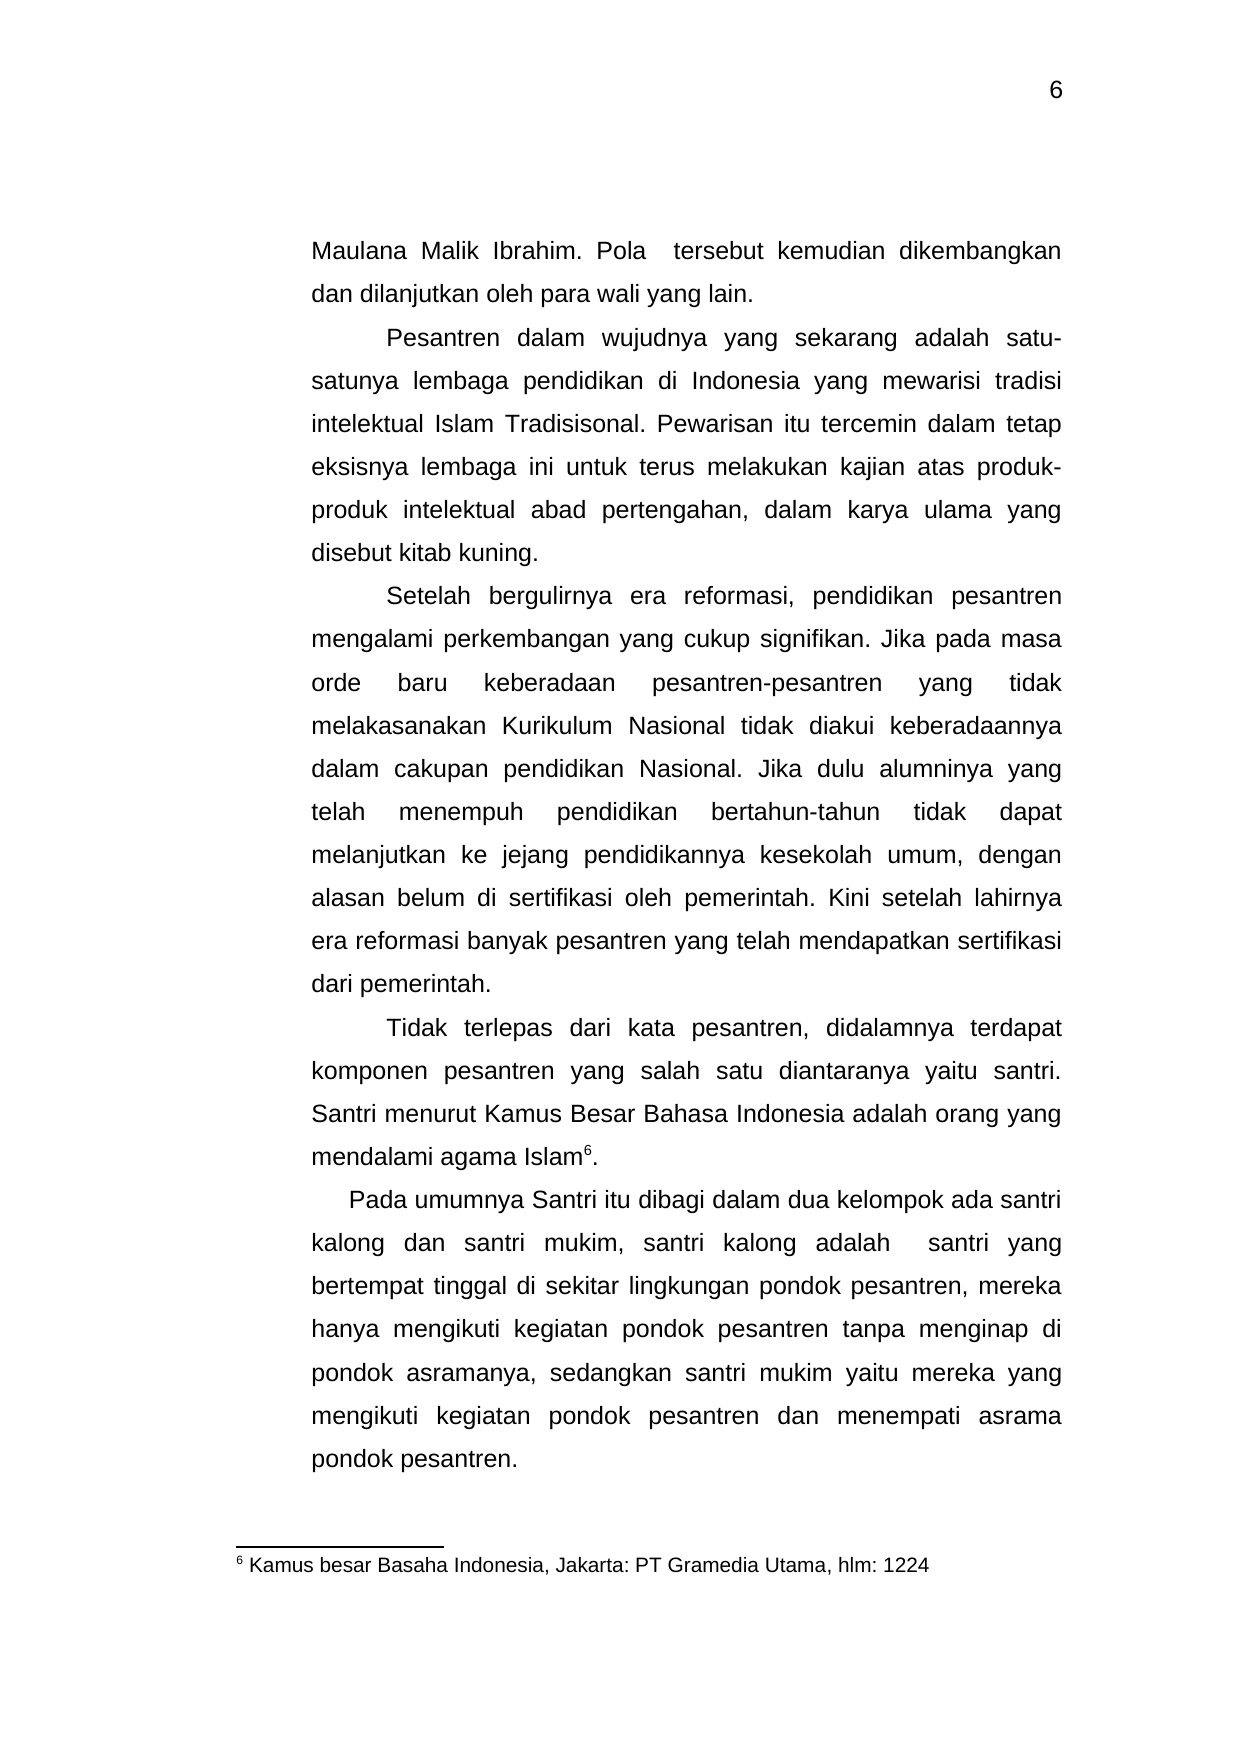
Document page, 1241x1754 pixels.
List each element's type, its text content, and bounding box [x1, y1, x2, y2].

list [311, 236, 1063, 308]
list Setelah bergulirnya era reformasi, pendidikan pesantren mengalami perkembangan yang cukup signifikan. Jika pada masa orde baru keberadaan pesantren-pesantren yang tidak melakasanakan Kurikulum Nasional tidak diakui keberadaannya dalam cakupan pendidikan Nasional. Jika dulu alumninya yang telah menempuh pendidikan bertahun-tahun tidak dapat melanjutkan ke jejang pendidikannya kesekolah umum, dengan alasan belum di sertifikasi oleh pemerintah. Kini setelah lahirnya era reformasi banyak pesantren yang telah mendapatkan sertifikasi dari pemerintah. [311, 581, 1063, 998]
list Pada umumnya Santri itu dibagi dalam dua kelompok ada santri kalong dan santri mukim, santri kalong adalah santri yang bertempat tinggal di sekitar lingkungan pondok pesantren, mereka hanya mengikuti kegiatan pondok pesantren tanpa menginap di pondok asramanya, sedangkan santri mukim yaitu mereka yang mengikuti kegiatan pondok pesantren dan menempati asrama pondok pesantren. [311, 1185, 1063, 1472]
list Tidak terlepas dari kata pesantren, didalamnya terdapat komponen pesantren yang salah satu diantaranya yaitu santri. Santri menurut Kamus Besar Bahasa Indonesia adalah orang yang mendalami agama Islam. [311, 1012, 1063, 1171]
list Pesantren dalam wujudnya yang sekarang adalah satu-satunya lembaga pendidikan di Indonesia yang mewarisi tradisi intelektual Islam Tradisisonal. Pewarisan itu tercemin dalam tetap eksisnya lembaga ini untuk terus melakukan kajian atas produk-produk intelektual abad pertengahan, dalam karya ulama yang disebut kitab kuning. [311, 322, 1063, 567]
